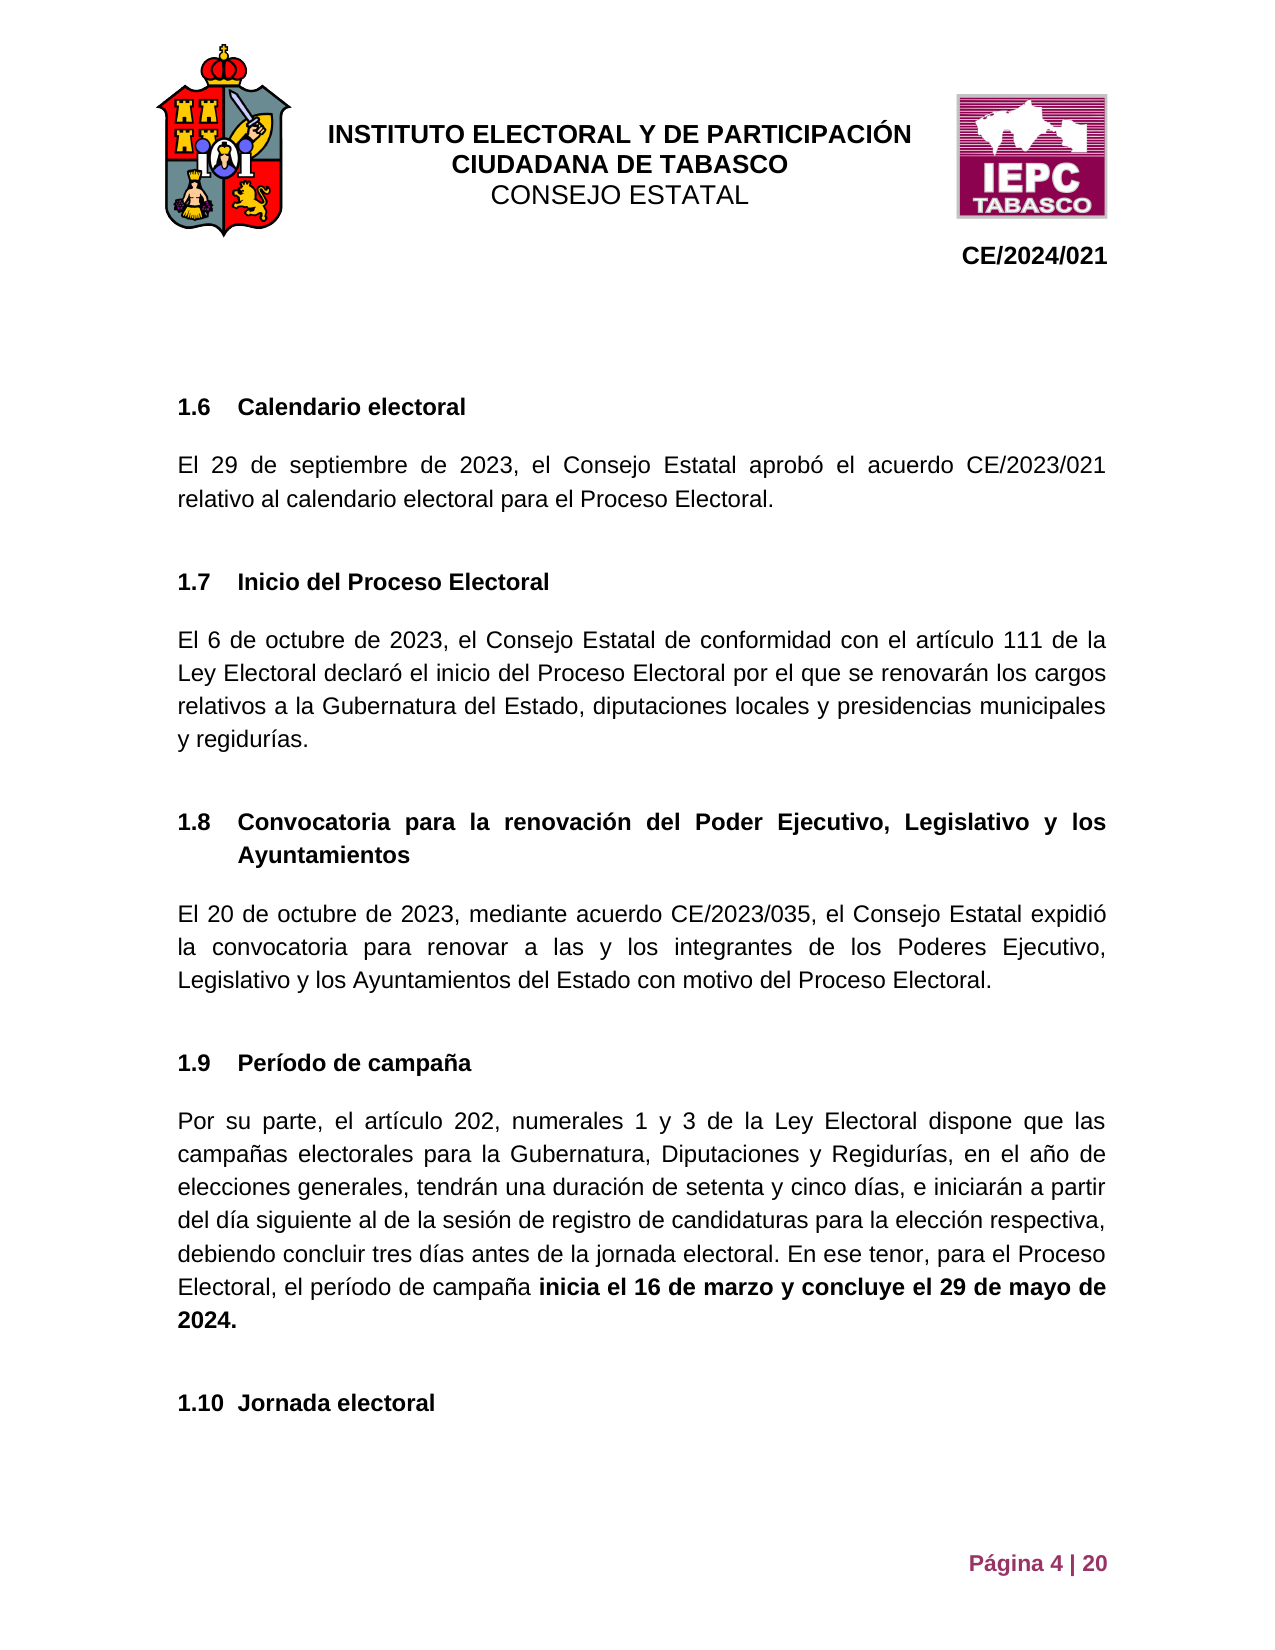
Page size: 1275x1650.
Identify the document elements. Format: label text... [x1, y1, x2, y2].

subtitle Jornada electoral [177, 1389, 1107, 1416]
subtitle Convocatoria para la renovación del Poder Ejecutivo, Legislativo y los Ayuntamientos [177, 808, 1107, 869]
subtitle Inicio del Proceso Electoral [177, 568, 1107, 595]
picture [147, 44, 295, 241]
text El 20 de octubre de 2023, mediante acuerdo CE/2023/035, el Consejo Estatal expidió la convocatoria para renovar a las y los integrantes de los Poderes Ejecutivo, Legislativo y los Ayuntamientos del Estado con motivo del Proceso Electoral. [177, 899, 1107, 993]
picture [956, 94, 1108, 219]
subtitle Calendario electoral [177, 393, 1107, 421]
text El 29 de septiembre de 2023, el Consejo Estatal aprobó el acuerdo CE/2023/021 relativo al calendario electoral para el Proceso Electoral. [177, 451, 1107, 512]
subtitle Período de campaña [177, 1049, 1107, 1076]
text El 6 de octubre de 2023, el Consejo Estatal de conformidad con el artículo 111 de la Ley Electoral declaró el inicio del Proceso Electoral por el que se renovarán los cargos relativos a la Gubernatura del Estado, diputaciones locales y presidencias municipales y regidurías. [177, 626, 1107, 753]
text Por su parte, el artículo 202, numerales 1 y 3 de la Ley Electoral dispone que las campañas electorales para la Gubernatura, Diputaciones y Regidurías, en el año de elecciones generales, tendrán una duración de setenta y cinco días, e iniciarán a partir del día siguiente al de la sesión de registro de candidaturas para la elección respectiva, debiendo concluir tres días antes de la jornada electoral. En ese tenor, para el Proceso Electoral, el período de campaña inicia el 16 de marzo y concluye el 29 de mayo de 2024. [177, 1107, 1107, 1333]
